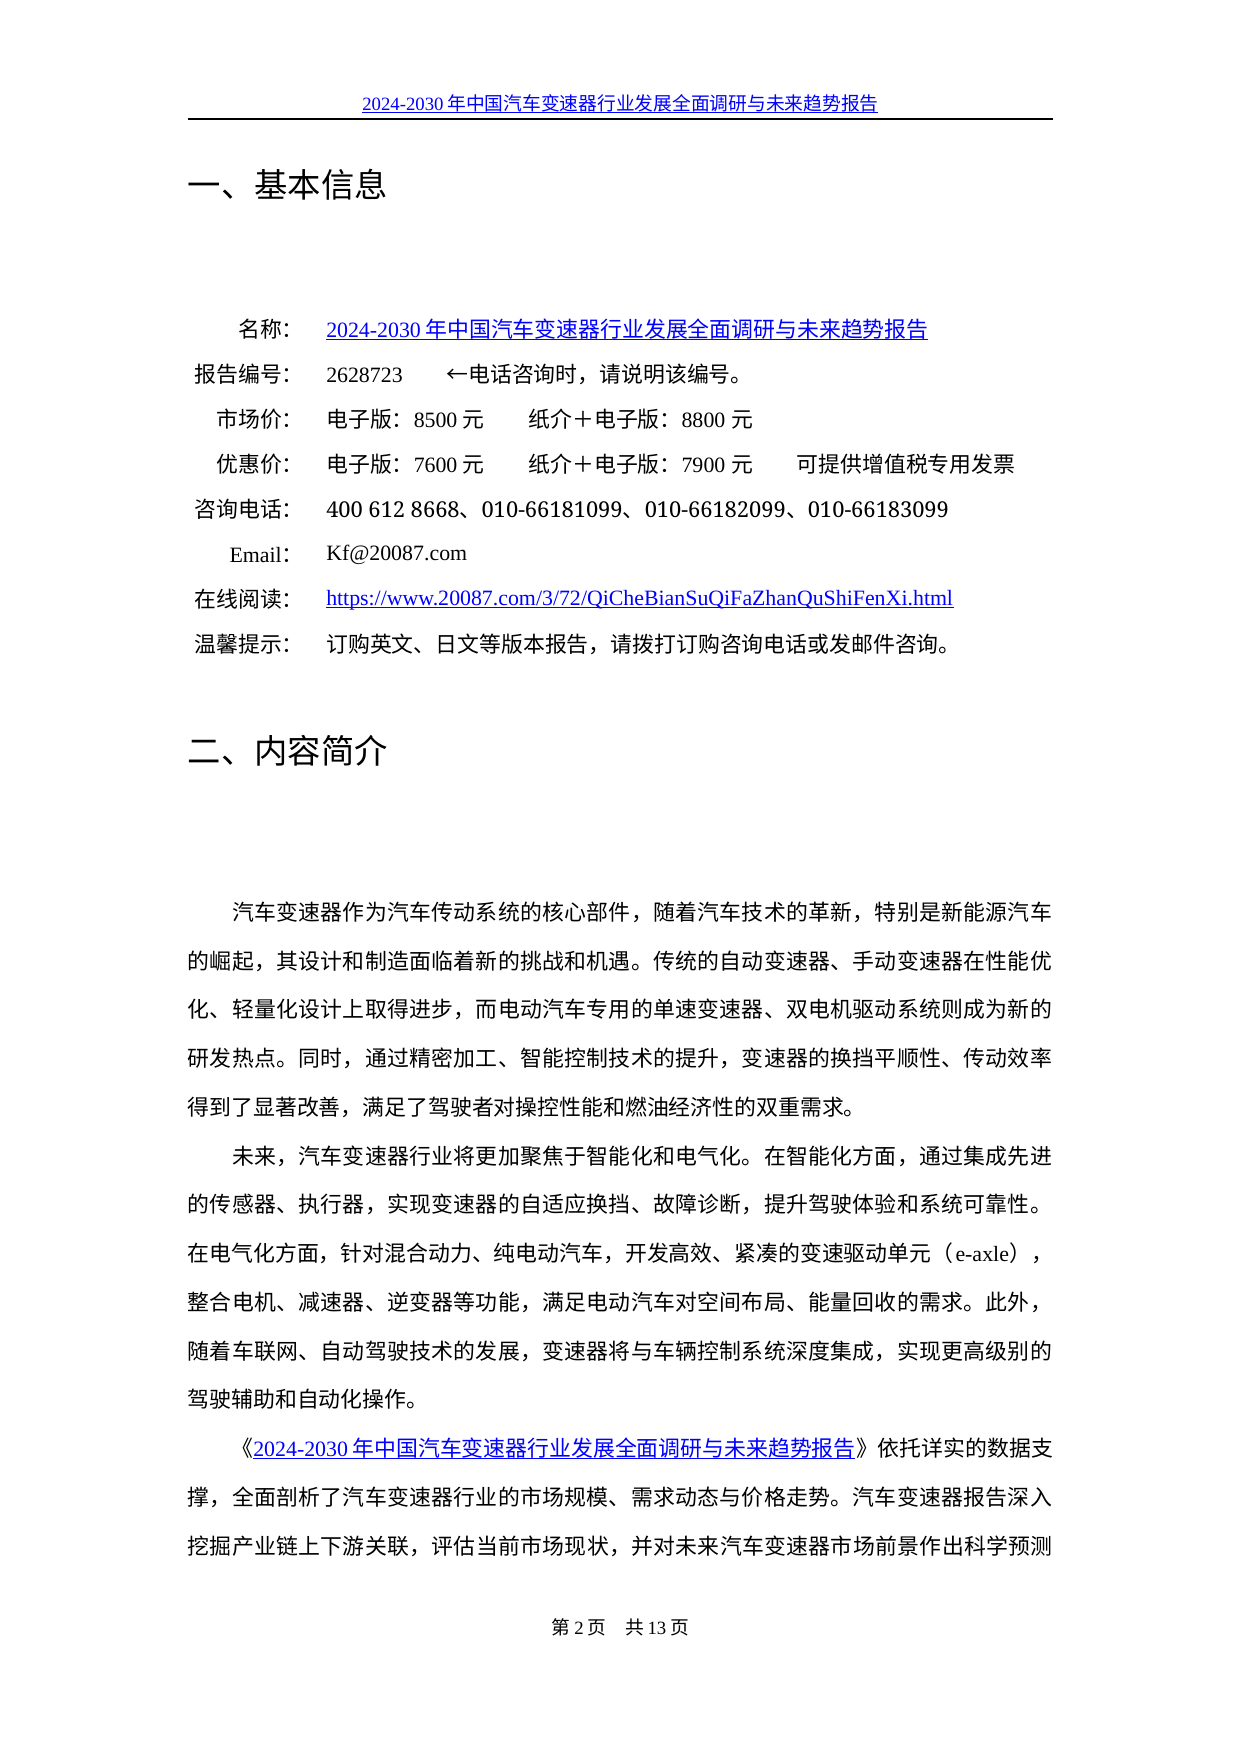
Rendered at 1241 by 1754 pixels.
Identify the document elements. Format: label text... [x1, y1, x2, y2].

table_cell Email： [167, 537, 315, 582]
table_cell 电子版：7600 元 纸介＋电子版：7900 元 可提供增值税专用发票 [315, 447, 1073, 492]
table_header 名称： [167, 312, 315, 357]
table_cell 400 612 8668、010-66181099、010-66182099、010-66183099 [315, 492, 1073, 537]
table_cell [315, 582, 1073, 627]
table_cell 报告编号： [167, 357, 315, 402]
table_cell 2628723 ←电话咨询时，请说明该编号。 [315, 357, 1073, 402]
table_cell 在线阅读： [167, 582, 315, 627]
table_cell 优惠价： [167, 447, 315, 492]
table_cell 温馨提示： [167, 627, 315, 672]
table_cell Kf@20087.com [315, 537, 1073, 582]
title 一、基本信息 [187, 150, 1053, 215]
table_cell 电子版：8500 元 纸介＋电子版：8800 元 [315, 402, 1073, 447]
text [187, 894, 1053, 1561]
table_cell 市场价： [167, 402, 315, 447]
title 二、内容简介 [187, 717, 1053, 782]
table_cell 订购英文、日文等版本报告，请拨打订购咨询电话或发邮件咨询。 [315, 627, 1073, 672]
table_cell 咨询电话： [167, 492, 315, 537]
table_header 2024-2030年中国汽车变速器行业发展全面调研与未来趋势报告 [315, 312, 1073, 357]
